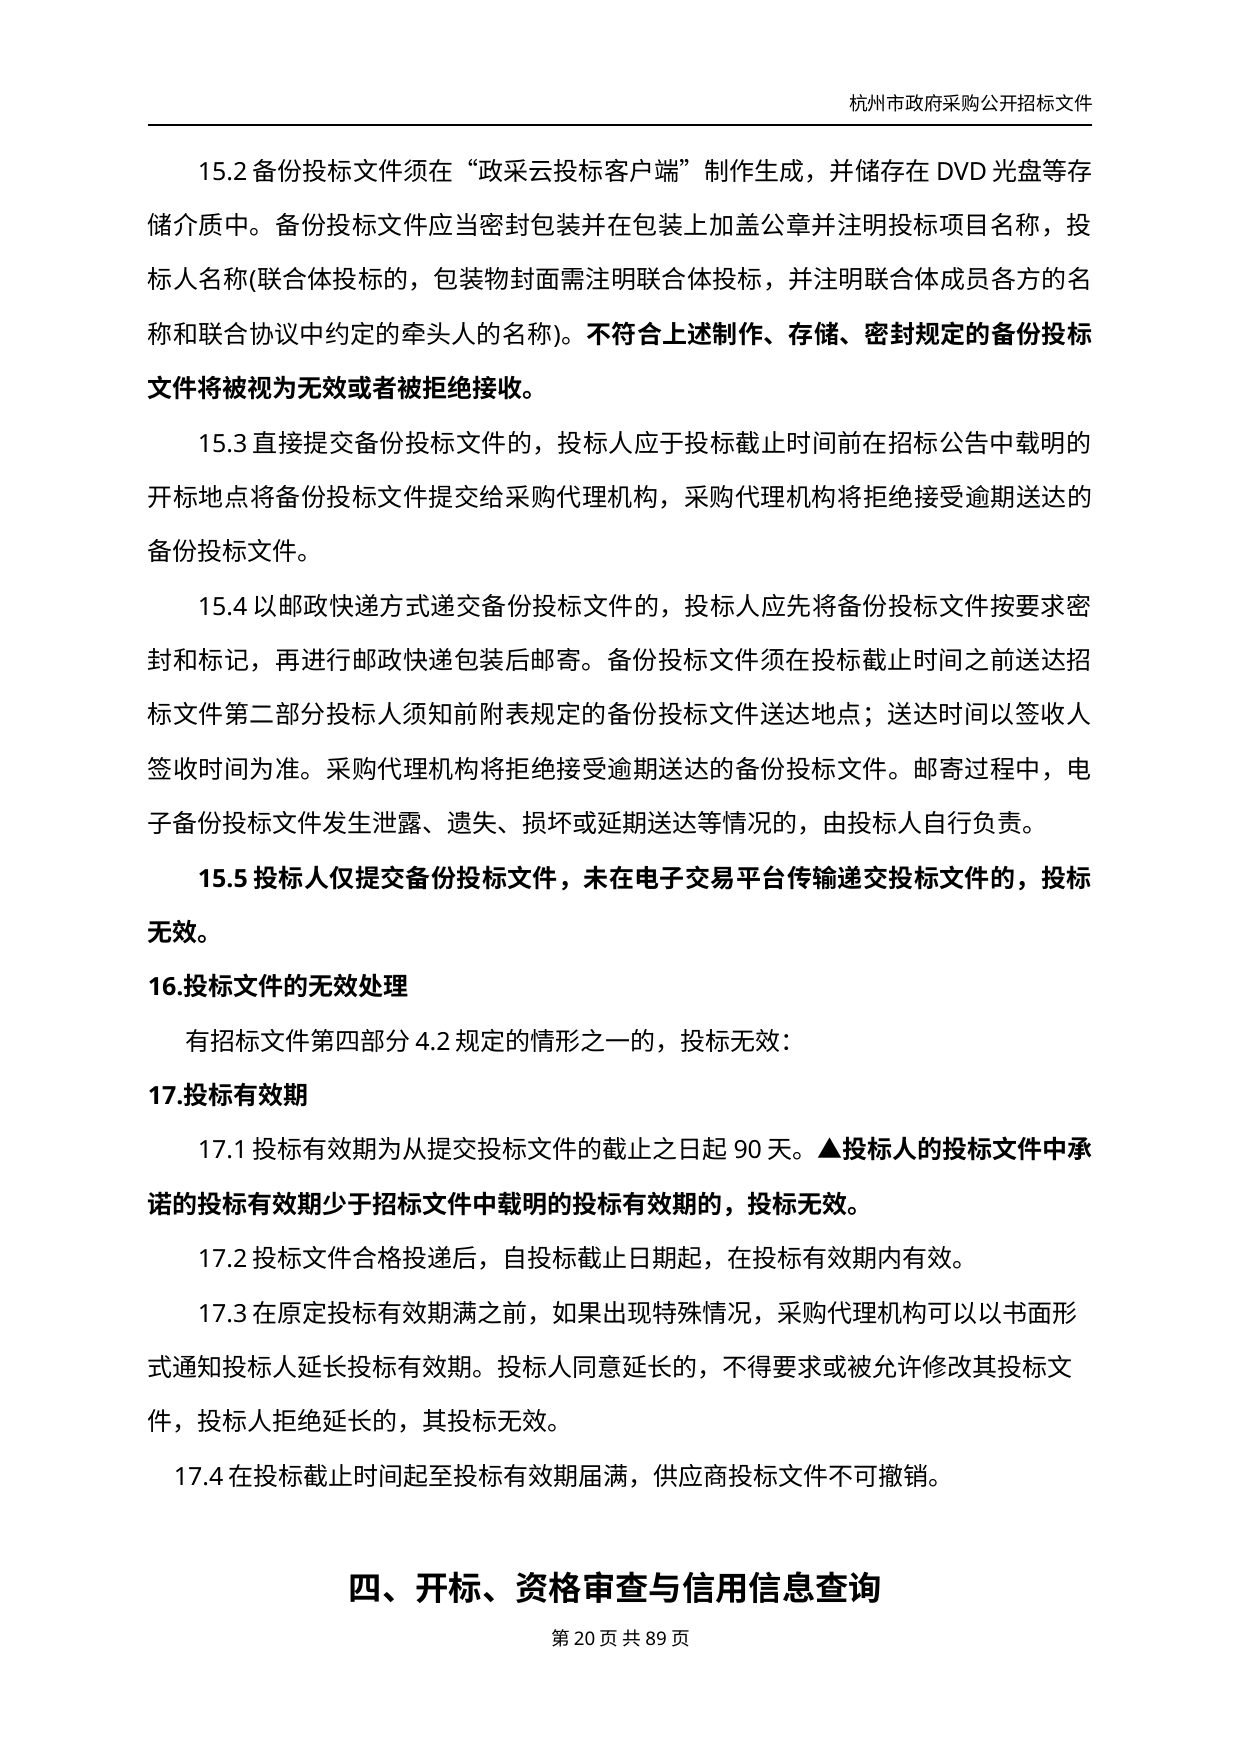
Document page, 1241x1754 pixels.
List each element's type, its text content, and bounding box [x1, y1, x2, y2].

text 四、开标、资格审查与信用信息查询 [148, 1562, 1092, 1610]
text 16.投标文件的无效处理 [148, 967, 1092, 1003]
text 15.3直接提交备份投标文件的，投标人应于投标截止时间前在招标公告中载明的开标地点将备份投标文件提交给采购代理机构，采购代理机构将拒绝接受逾期送达的备份投标文件。 [148, 423, 1092, 568]
text 17.1投标有效期为从提交投标文件的截止之日起90天。▲投标人的投标文件中承诺的投标有效期少于招标文件中载明的投标有效期的，投标无效。 [148, 1130, 1092, 1221]
text 17.2投标文件合格投递后，自投标截止日期起，在投标有效期内有效。 [148, 1239, 1092, 1275]
text 17.3在原定投标有效期满之前，如果出现特殊情况，采购代理机构可以以书面形式通知投标人延长投标有效期。投标人同意延长的，不得要求或被允许修改其投标文件，投标人拒绝延长的，其投标无效。 17.4在投标截止时间起至投标有效期届满，供应商投标文件不可撤销。 [148, 1293, 1092, 1492]
text 有招标文件第四部分4.2规定的情形之一的，投标无效： [148, 1021, 1092, 1057]
text 15.4以邮政快递方式递交备份投标文件的，投标人应先将备份投标文件按要求密封和标记，再进行邮政快递包装后邮寄。备份投标文件须在投标截止时间之前送达招标文件第二部分投标人须知前附表规定的备份投标文件送达地点；送达时间以签收人签收时间为准。采购代理机构将拒绝接受逾期送达的备份投标文件。邮寄过程中，电子备份投标文件发生泄露、遗失、损坏或延期送达等情况的，由投标人自行负责。 [148, 586, 1092, 840]
text 17.投标有效期 [148, 1076, 1092, 1112]
text 15.2备份投标文件须在“政采云投标客户端”制作生成，并储存在DVD光盘等存储介质中。备份投标文件应当密封包装并在包装上加盖公章并注明投标项目名称，投标人名称(联合体投标的，包装物封面需注明联合体投标，并注明联合体成员各方的名称和联合协议中约定的牵头人的名称)。不符合上述制作、存储、密封规定的备份投标文件将被视为无效或者被拒绝接收。 [148, 151, 1092, 405]
text 15.5投标人仅提交备份投标文件，未在电子交易平台传输递交投标文件的，投标无效。 [148, 858, 1092, 949]
